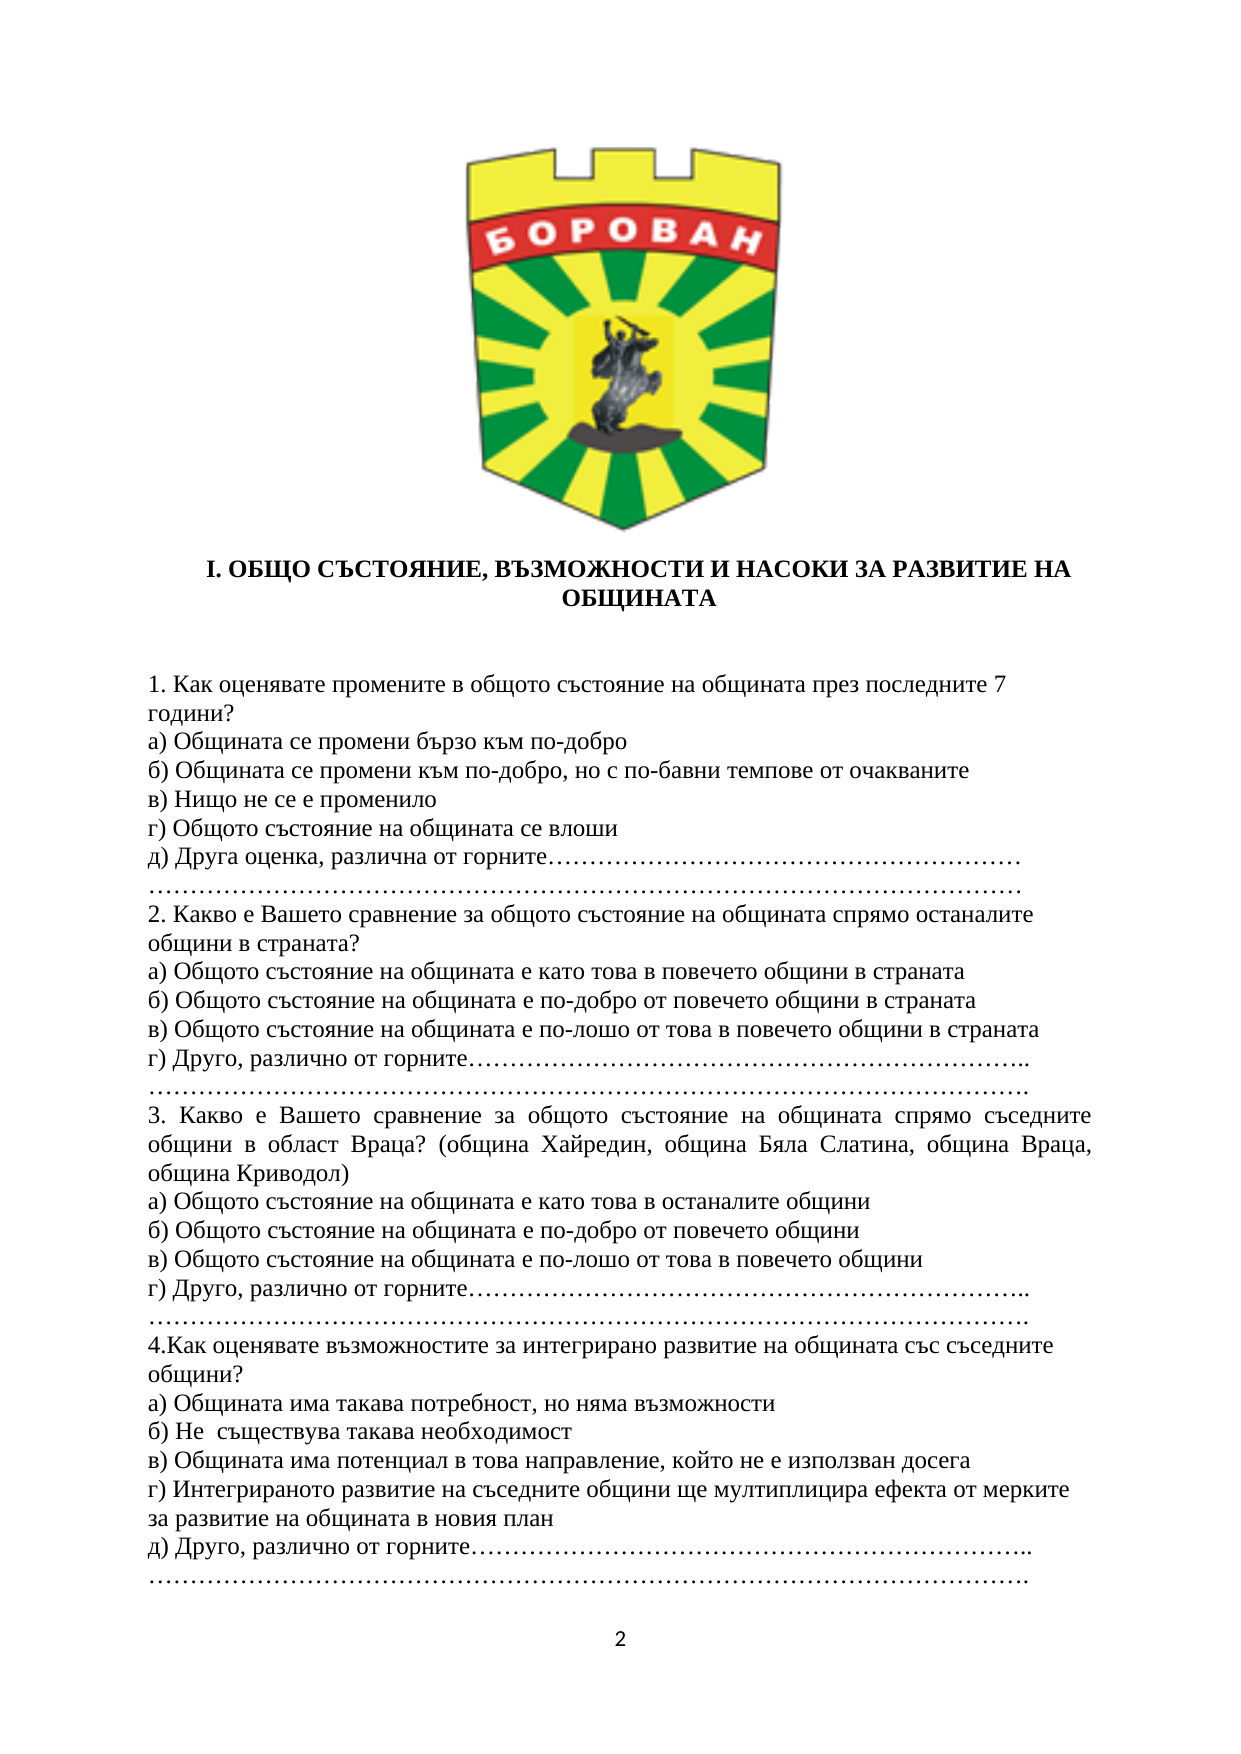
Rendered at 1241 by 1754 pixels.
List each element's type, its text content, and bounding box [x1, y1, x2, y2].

text а) Общината има такава потребност, но няма възможности [148, 1388, 1093, 1416]
text в) Нищо не се е променило [148, 784, 1093, 813]
text б) Не съществува такава необходимост [148, 1416, 1093, 1445]
text …………………………………………………………………………………………… [148, 870, 1093, 899]
text ……………………………………………………………………………………………. [148, 1560, 1093, 1589]
text в) Общото състояние на общината е по-лошо от това в повечето общини [148, 1244, 1093, 1273]
text в) Общото състояние на общината е по-лошо от това в повечето общини в страната [148, 1014, 1093, 1043]
text 4.Как оценявате възможностите за интегрирано развитие на общината със съседните общини? [148, 1330, 1093, 1388]
text б) Общото състояние на общината е по-добро от повечето общини в страната [148, 985, 1093, 1014]
text а) Общината се промени бързо към по-добро [148, 726, 1093, 755]
text в) Общината има потенциал в това направление, който не е използван досега [148, 1445, 1093, 1474]
text I. ОБЩО СЪСТОЯНИЕ, ВЪЗМОЖНОСТИ И НАСОКИ ЗА РАЗВИТИЕ НА ОБЩИНАТА [185, 554, 1093, 611]
text а) Общото състояние на общината е като това в останалите общини [148, 1186, 1093, 1215]
text б) Общото състояние на общината е по-добро от повечето общини [148, 1215, 1093, 1244]
text г) Друго, различно от горните………………………………………………………….. [148, 1043, 1093, 1071]
text 2. Какво е Вашето сравнение за общото състояние на общината спрямо останалите общини в страната? [148, 899, 1093, 956]
text ……………………………………………………………………………………………. [148, 1071, 1093, 1100]
text 3. Какво е Вашето сравнение за общото състояние на общината спрямо съседните общини в област Враца? (община Хайредин, община Бяла Слатина, община Враца, община Криводол) [148, 1100, 1093, 1186]
text а) Общото състояние на общината е като това в повечето общини в страната [148, 956, 1093, 985]
text 1. Как оценявате промените в общото състояние на общината през последните 7 години? [148, 669, 1093, 726]
text г) Друго, различно от горните………………………………………………………….. [148, 1273, 1093, 1301]
text г) Общото състояние на общината се влоши [148, 813, 1093, 841]
text д) Друга оценка, различна от горните………………………………………………… [148, 841, 1093, 870]
text ……………………………………………………………………………………………. [148, 1301, 1093, 1330]
text д) Друго, различно от горните………………………………………………………….. [148, 1531, 1093, 1560]
text б) Общината се промени към по-добро, но с по-бавни темпове от очакваните [148, 755, 1093, 784]
text г) Интегрираното развитие на съседните общини ще мултиплицира ефекта от мерките за развитие на общината в новия план [148, 1474, 1093, 1531]
picture [454, 147, 786, 536]
